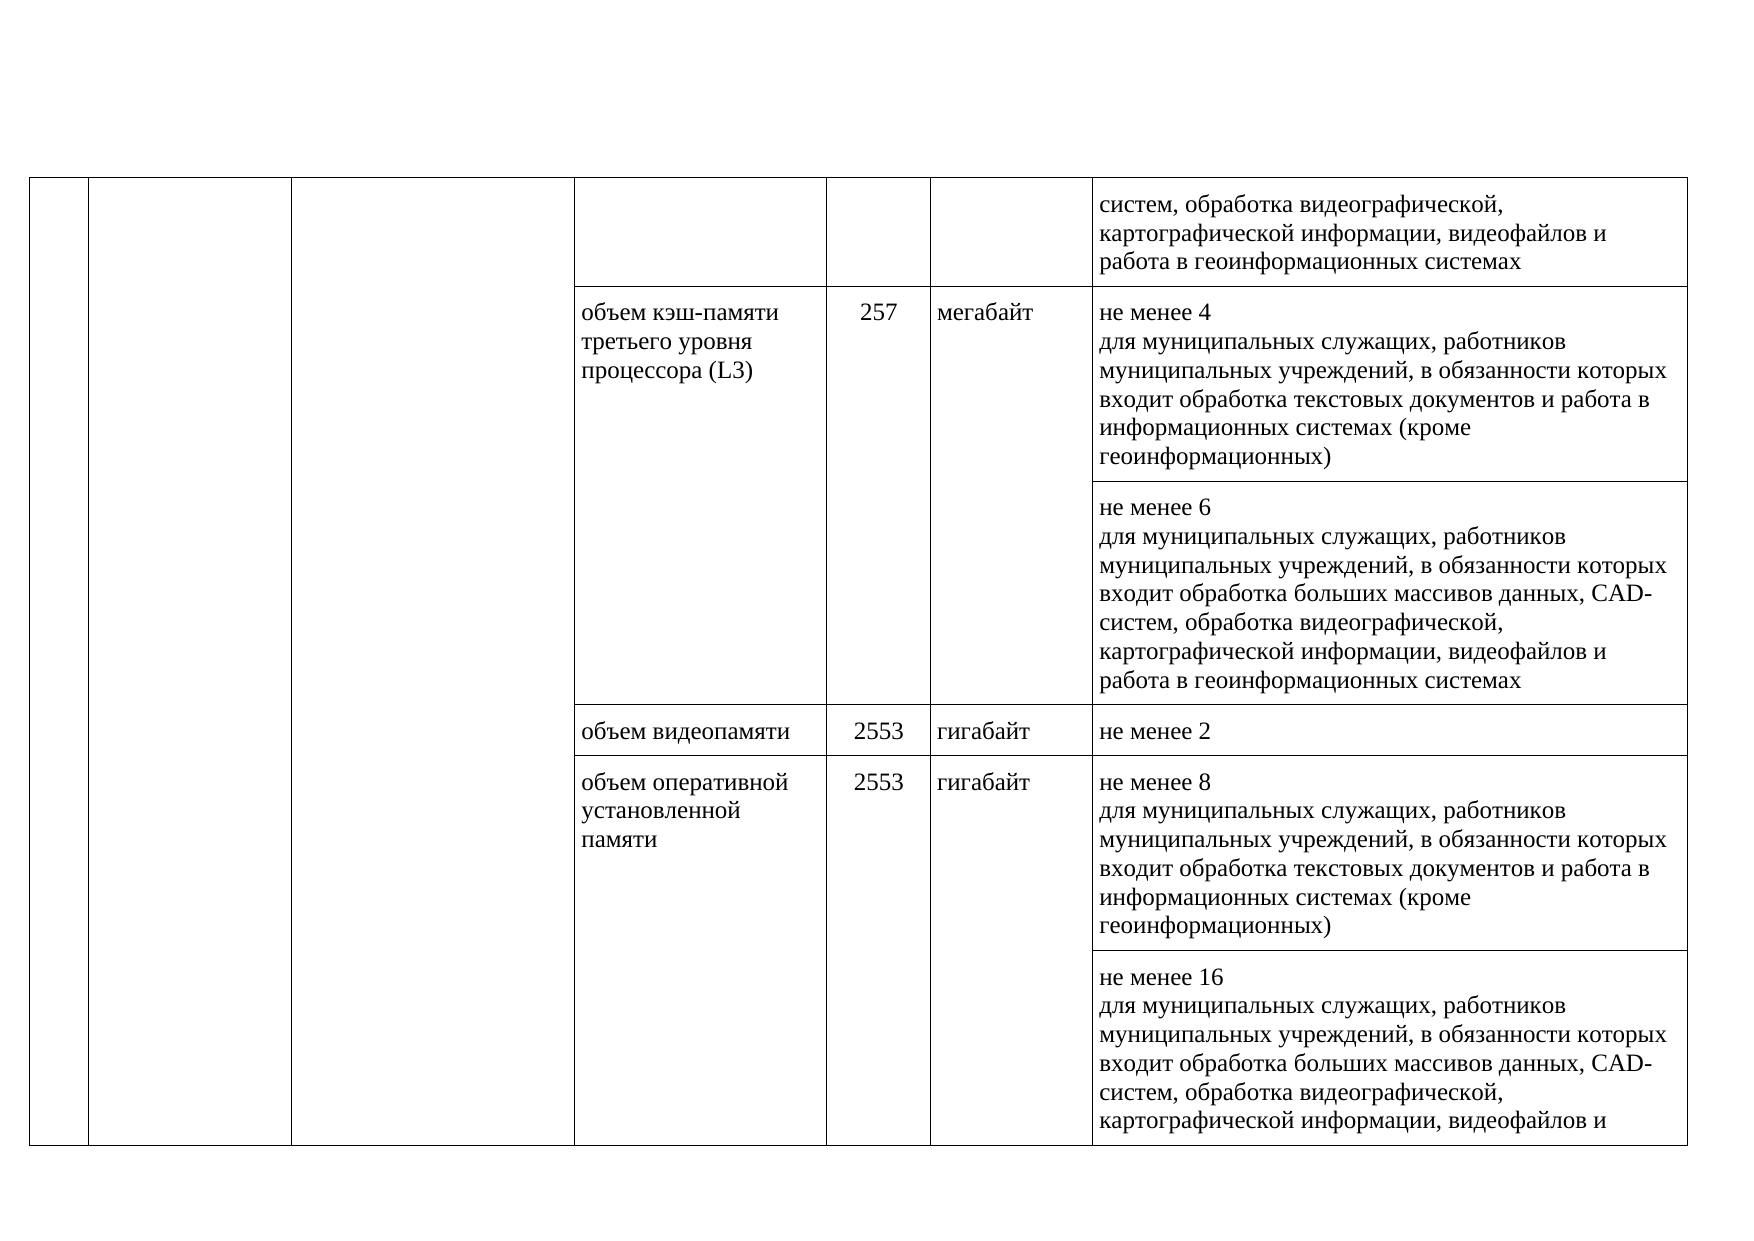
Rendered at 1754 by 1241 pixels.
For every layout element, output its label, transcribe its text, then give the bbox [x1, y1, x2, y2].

table_cell не менее 2 [1093, 705, 1687, 755]
table_cell 2553 [827, 756, 930, 1145]
table_cell объем кэш-памяти третьего уровня процессора (L3) [575, 287, 826, 704]
table_cell 257 [827, 287, 930, 704]
table_cell гигабайт [931, 705, 1092, 755]
table_cell не менее 6 для муниципальных служащих, работников муниципальных учреждений, в обязанности которых входит обработка больших массивов данных, CAD-систем, обработка видеографической, картографической информации, видеофайлов и работа в геоинформационных системах [1093, 482, 1687, 704]
table_cell гигабайт [931, 756, 1092, 1145]
table_cell не менее 4 для муниципальных служащих, работников муниципальных учреждений, в обязанности которых входит обработка текстовых документов и работа в информационных системах (кроме геоинформационных) [1093, 287, 1687, 481]
table_cell не менее 8 для муниципальных служащих, работников муниципальных учреждений, в обязанности которых входит обработка текстовых документов и работа в информационных системах (кроме геоинформационных) [1093, 756, 1687, 950]
table_cell объем оперативной установленной памяти [575, 756, 826, 1145]
table_cell мегабайт [931, 287, 1092, 704]
table_cell 2553 [827, 705, 930, 755]
table_cell объем видеопамяти [575, 705, 826, 755]
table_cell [1093, 951, 1687, 1145]
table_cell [1093, 178, 1687, 286]
